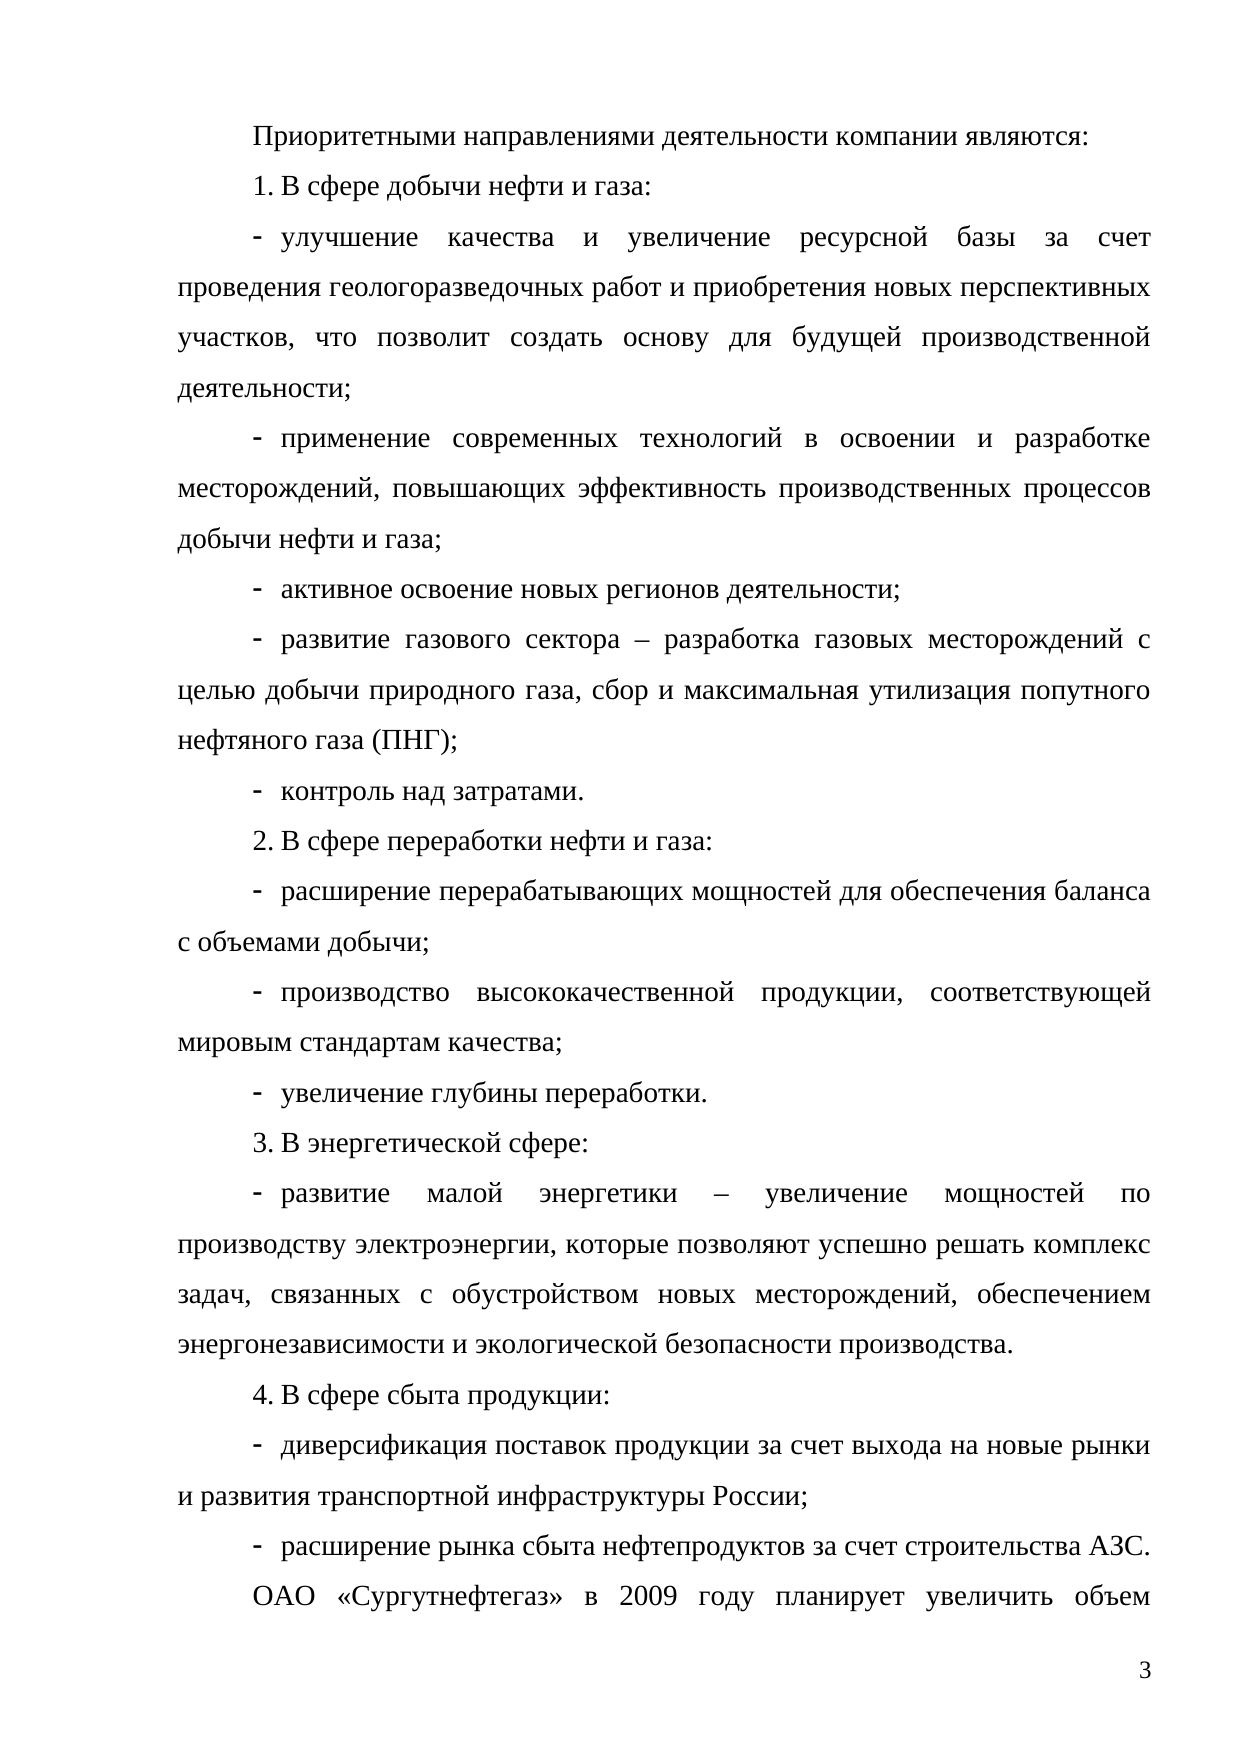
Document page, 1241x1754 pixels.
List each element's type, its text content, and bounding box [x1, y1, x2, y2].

list диверсификация поставок продукции за счет выхода на новые рынки и развития транспортной инфраструктуры России; [177, 1427, 1152, 1511]
list улучшение качества и увеличение ресурсной базы за счет проведения геологоразведочных работ и приобретения новых перспективных участков, что позволит создать основу для будущей производственной деятельности; [177, 219, 1152, 403]
list В сфере переработки нефти и газа: [177, 823, 1152, 857]
list развитие газового сектора – разработка газовых месторождений с целью добычи природного газа, сбор и максимальная утилизация попутного нефтяного газа (ПНГ); [177, 622, 1152, 756]
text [177, 1578, 1152, 1612]
list В энергетической сфере: [177, 1125, 1152, 1159]
list развитие малой энергетики – увеличение мощностей по производству электроэнергии, которые позволяют успешно решать комплекс задач, связанных с обустройством новых месторождений, обеспечением энергонезависимости и экологической безопасности производства. [177, 1176, 1152, 1360]
list контроль над затратами. [177, 773, 1152, 806]
text Приоритетными направлениями деятельности компании являются: [177, 118, 1152, 152]
list В сфере добычи нефти и газа: [177, 168, 1152, 202]
list производство высококачественной продукции, соответствующей мировым стандартам качества; [177, 974, 1152, 1058]
list расширение перерабатывающих мощностей для обеспечения баланса с объемами добычи; [177, 873, 1152, 957]
list расширение рынка сбыта нефтепродуктов за счет строительства АЗС. [177, 1528, 1152, 1562]
list применение современных технологий в освоении и разработке месторождений, повышающих эффективность производственных процессов добычи нефти и газа; [177, 420, 1152, 554]
list В сфере сбыта продукции: [177, 1377, 1152, 1410]
list активное освоение новых регионов деятельности; [177, 571, 1152, 605]
list увеличение глубины переработки. [177, 1075, 1152, 1108]
